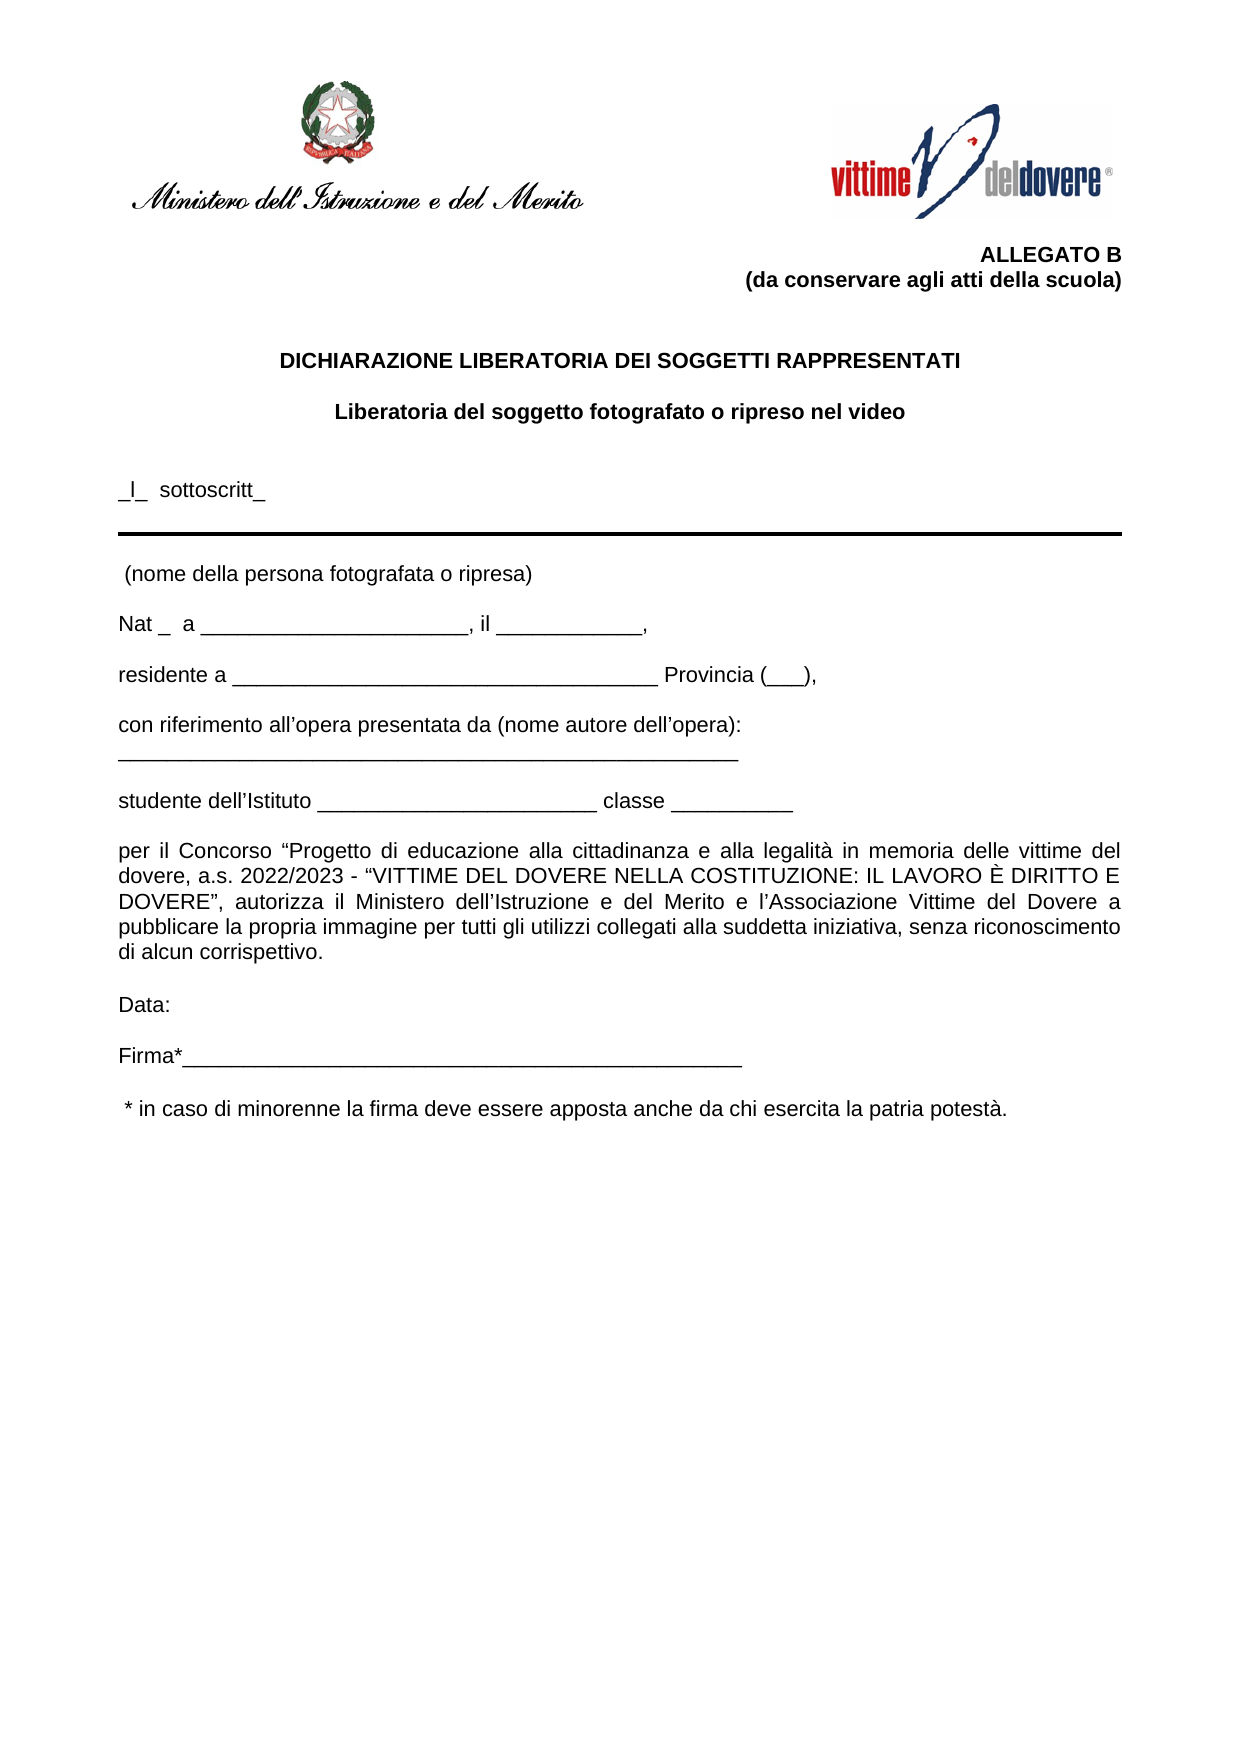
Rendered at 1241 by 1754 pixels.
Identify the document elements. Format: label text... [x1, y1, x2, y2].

text (nome della persona fotografata o ripresa) [118, 561, 1122, 586]
picture [831, 104, 1113, 219]
picture [118, 74, 595, 219]
text Nat _ a ______________________, il ____________, [118, 611, 1122, 636]
text (da conservare agli atti della scuola) [118, 267, 1122, 292]
text DICHIARAZIONE LIBERATORIA DEI SOGGETTI RAPPRESENTATI [118, 348, 1122, 373]
text Data: [118, 992, 1122, 1017]
text con riferimento all’opera presentata da (nome autore dell’opera): ___________________________________________________ [118, 712, 1122, 762]
text * in caso di minorenne la firma deve essere apposta anche da chi esercita la patria potestà. [118, 1096, 1122, 1121]
text Liberatoria del soggetto fotografato o ripreso nel video [118, 399, 1122, 424]
text per il Concorso “Progetto di educazione alla cittadinanza e alla legalità in memoria delle vittime del dovere, a.s. 2022/2023 - “VITTIME DEL DOVERE NELLA COSTITUZIONE: IL LAVORO È DIRITTO E DOVERE”, autorizza il Ministero dell’Istruzione e del Merito e l’Associazione Vittime del Dovere a pubblicare la propria immagine per tutti gli utilizzi collegati alla suddetta iniziativa, senza riconoscimento di alcun corrispettivo. [118, 838, 1122, 964]
text ALLEGATO B [118, 242, 1122, 267]
text residente a ___________________________________ Provincia (___), [118, 662, 1122, 687]
text _l_ sottoscritt_ [118, 477, 1122, 502]
text studente dell’Istituto _______________________ classe __________ [118, 788, 1122, 813]
text Firma*______________________________________________ [118, 1043, 1122, 1068]
